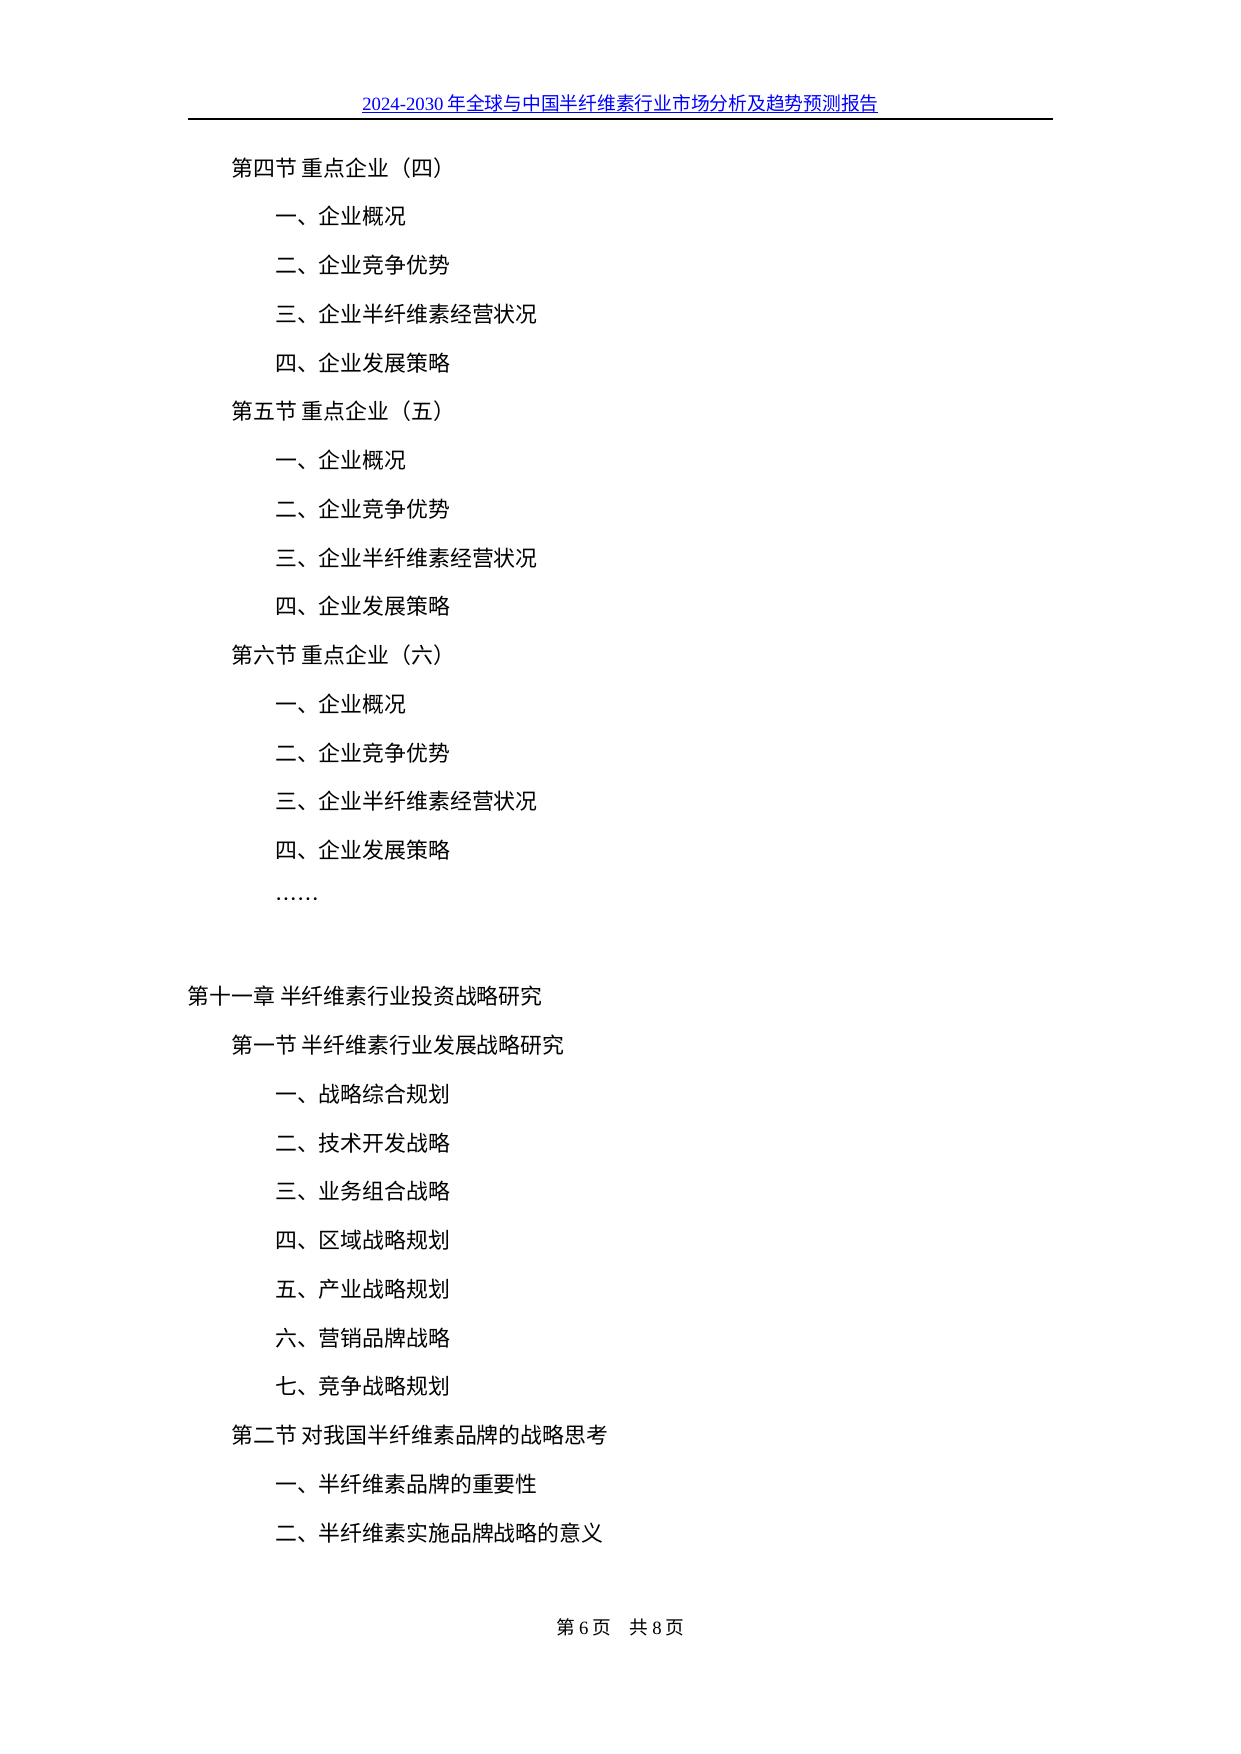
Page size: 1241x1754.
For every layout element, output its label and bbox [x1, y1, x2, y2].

text [187, 150, 1053, 1548]
